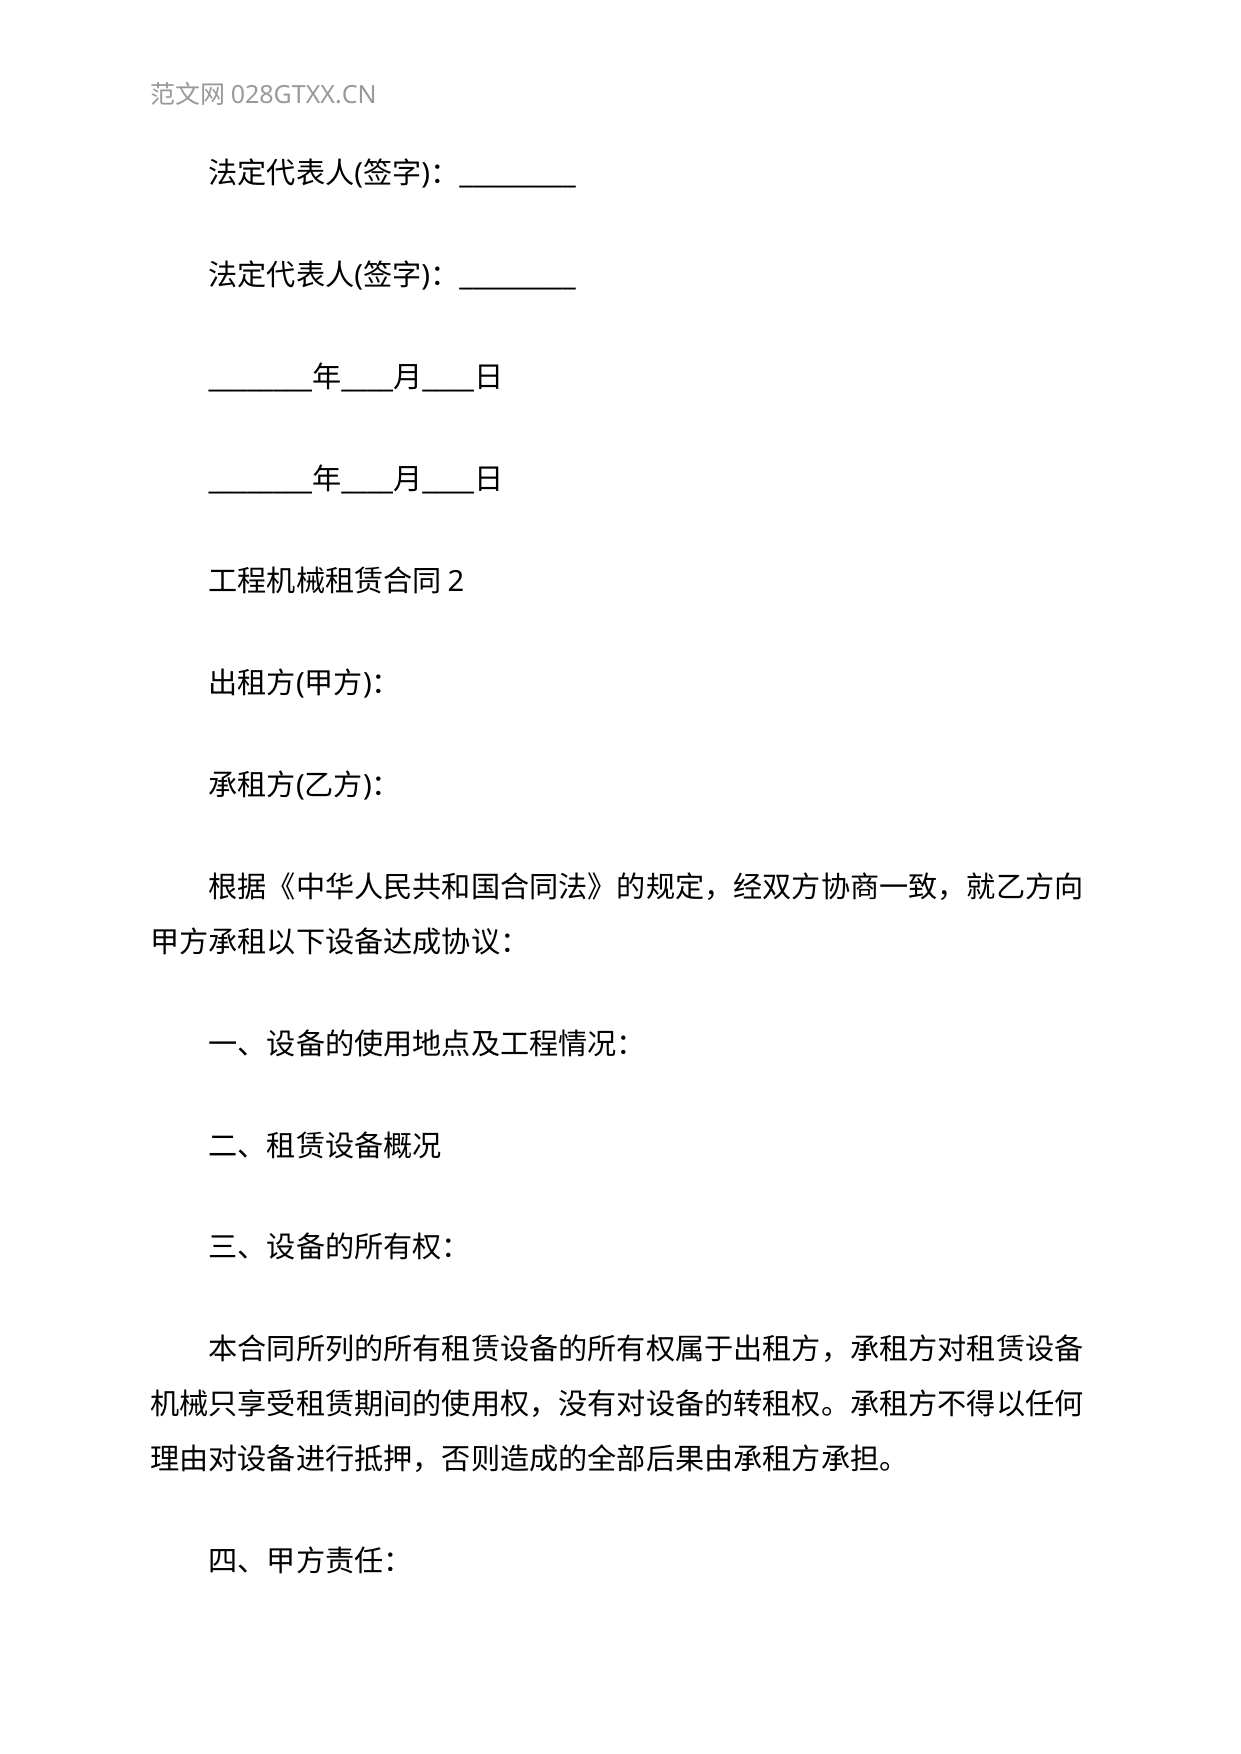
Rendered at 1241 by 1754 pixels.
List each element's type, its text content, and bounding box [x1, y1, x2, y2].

text ________年____月____日 [150, 456, 1090, 498]
text 二、租赁设备概况 [150, 1122, 1090, 1164]
text 法定代表人(签字)：_________ [150, 150, 1090, 192]
text 工程机械租赁合同2 [150, 558, 1090, 600]
text 根据《中华人民共和国合同法》的规定，经双方协商一致，就乙方向甲方承租以下设备达成协议： [150, 864, 1090, 961]
text 一、设备的使用地点及工程情况： [150, 1021, 1090, 1063]
text 法定代表人(签字)：_________ [150, 252, 1090, 294]
text 四、甲方责任： [150, 1537, 1090, 1580]
text 本合同所列的所有租赁设备的所有权属于出租方，承租方对租赁设备机械只享受租赁期间的使用权，没有对设备的转租权。承租方不得以任何理由对设备进行抵押，否则造成的全部后果由承租方承担。 [150, 1326, 1090, 1478]
text ________年____月____日 [150, 354, 1090, 396]
text 出租方(甲方)： [150, 660, 1090, 702]
text 承租方(乙方)： [150, 762, 1090, 804]
text 三、设备的所有权： [150, 1224, 1090, 1266]
